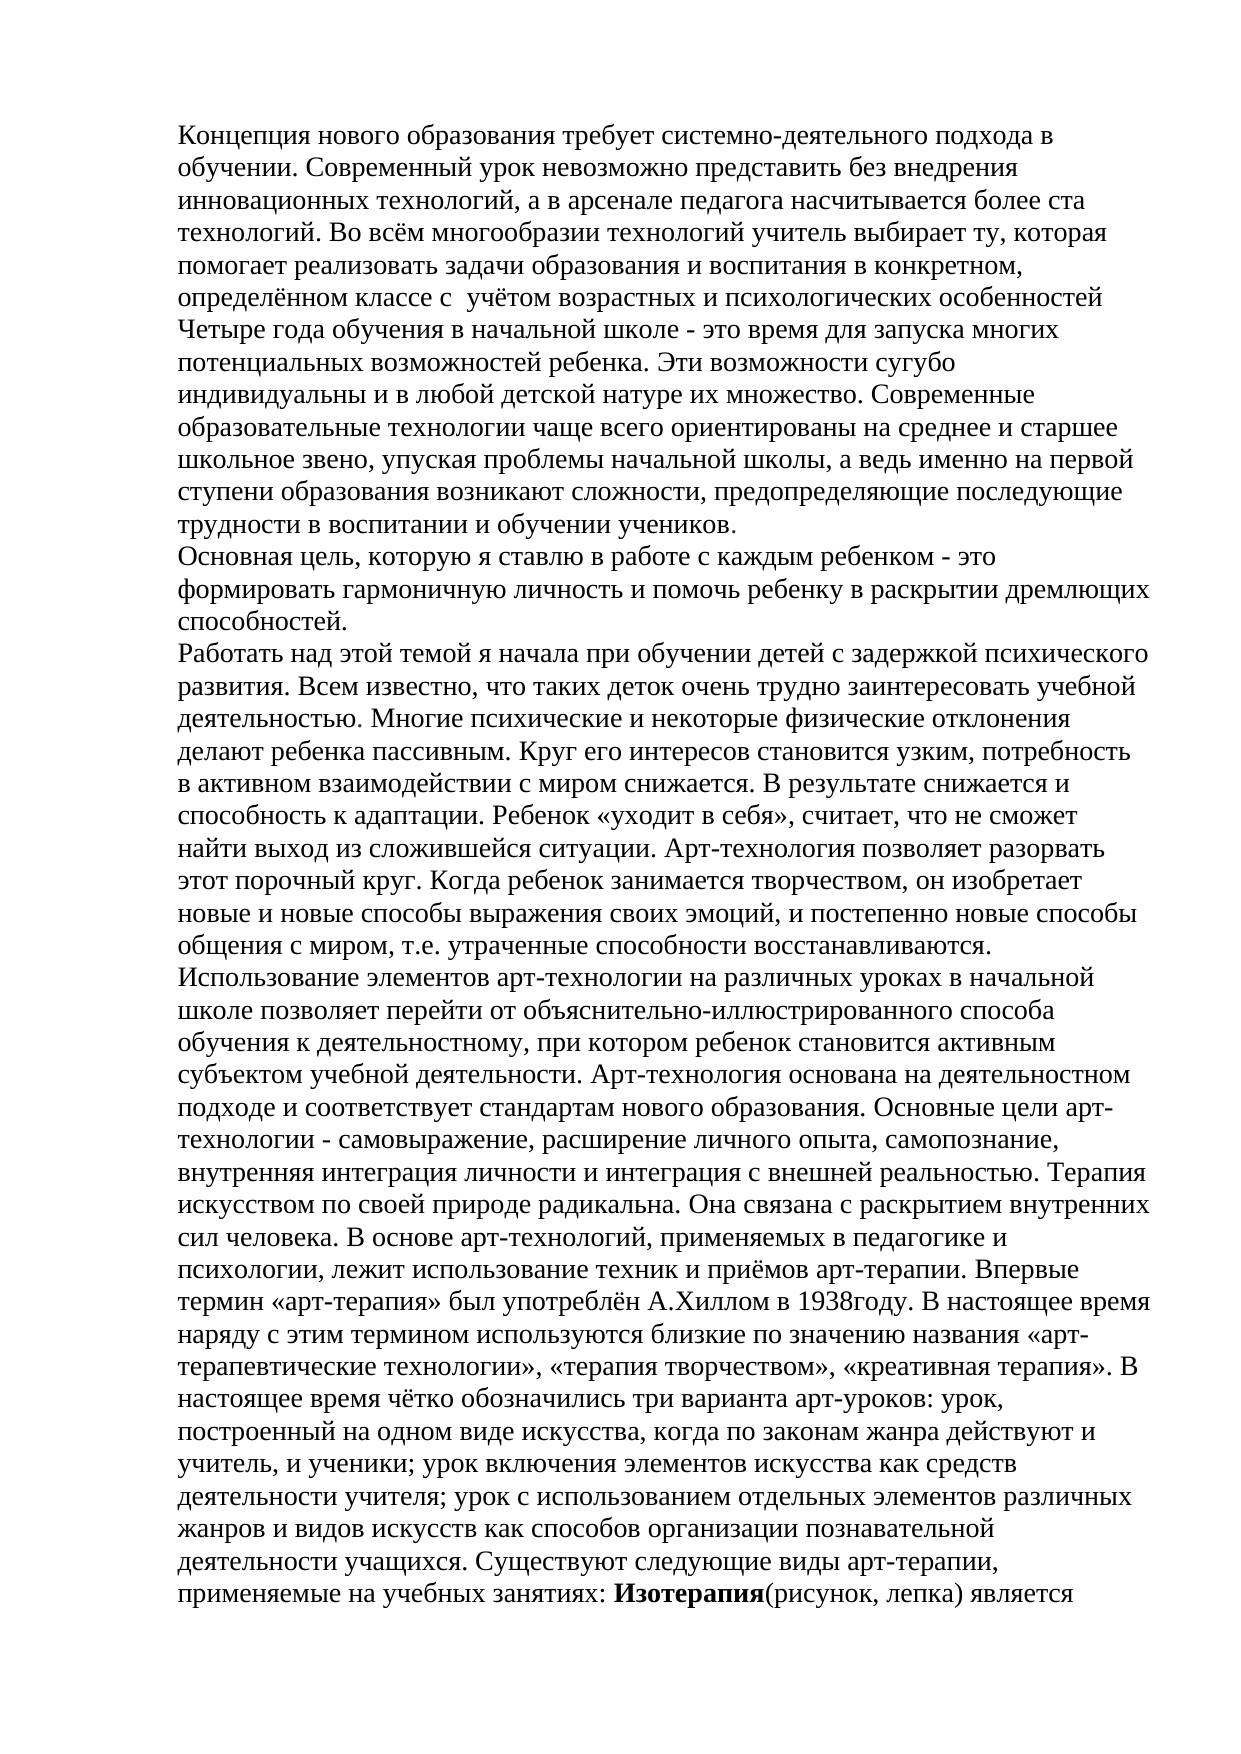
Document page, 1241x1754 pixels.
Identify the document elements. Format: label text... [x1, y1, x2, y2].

text Четыре года обучения в начальной школе - это время для запуска многих потенциальных возможностей ребенка. Эти возможности сугубо индивидуальны и в любой детской натуре их множество. Современные образовательные технологии чаще всего ориентированы на среднее и старшее школьное звено, упуская проблемы начальной школы, а ведь именно на первой ступени образования возникают сложности, предопределяющие последующие трудности в воспитании и обучении учеников. [177, 312, 1152, 539]
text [177, 636, 1152, 1608]
text Концепция нового образования требует системно-деятельного подхода в обучении. Современный урок невозможно представить без внедрения инновационных технологий, а в арсенале педагога насчитывается более ста технологий. Во всём многообразии технологий учитель выбирает ту, которая помогает реализовать задачи образования и воспитания в конкретном, определённом классе с учётом возрастных и психологических особенностей [177, 118, 1152, 312]
text Основная цель, которую я ставлю в работе с каждым ребенком - это формировать гармоничную личность и помочь ребенку в раскрытии дремлющих способностей. [177, 539, 1152, 636]
